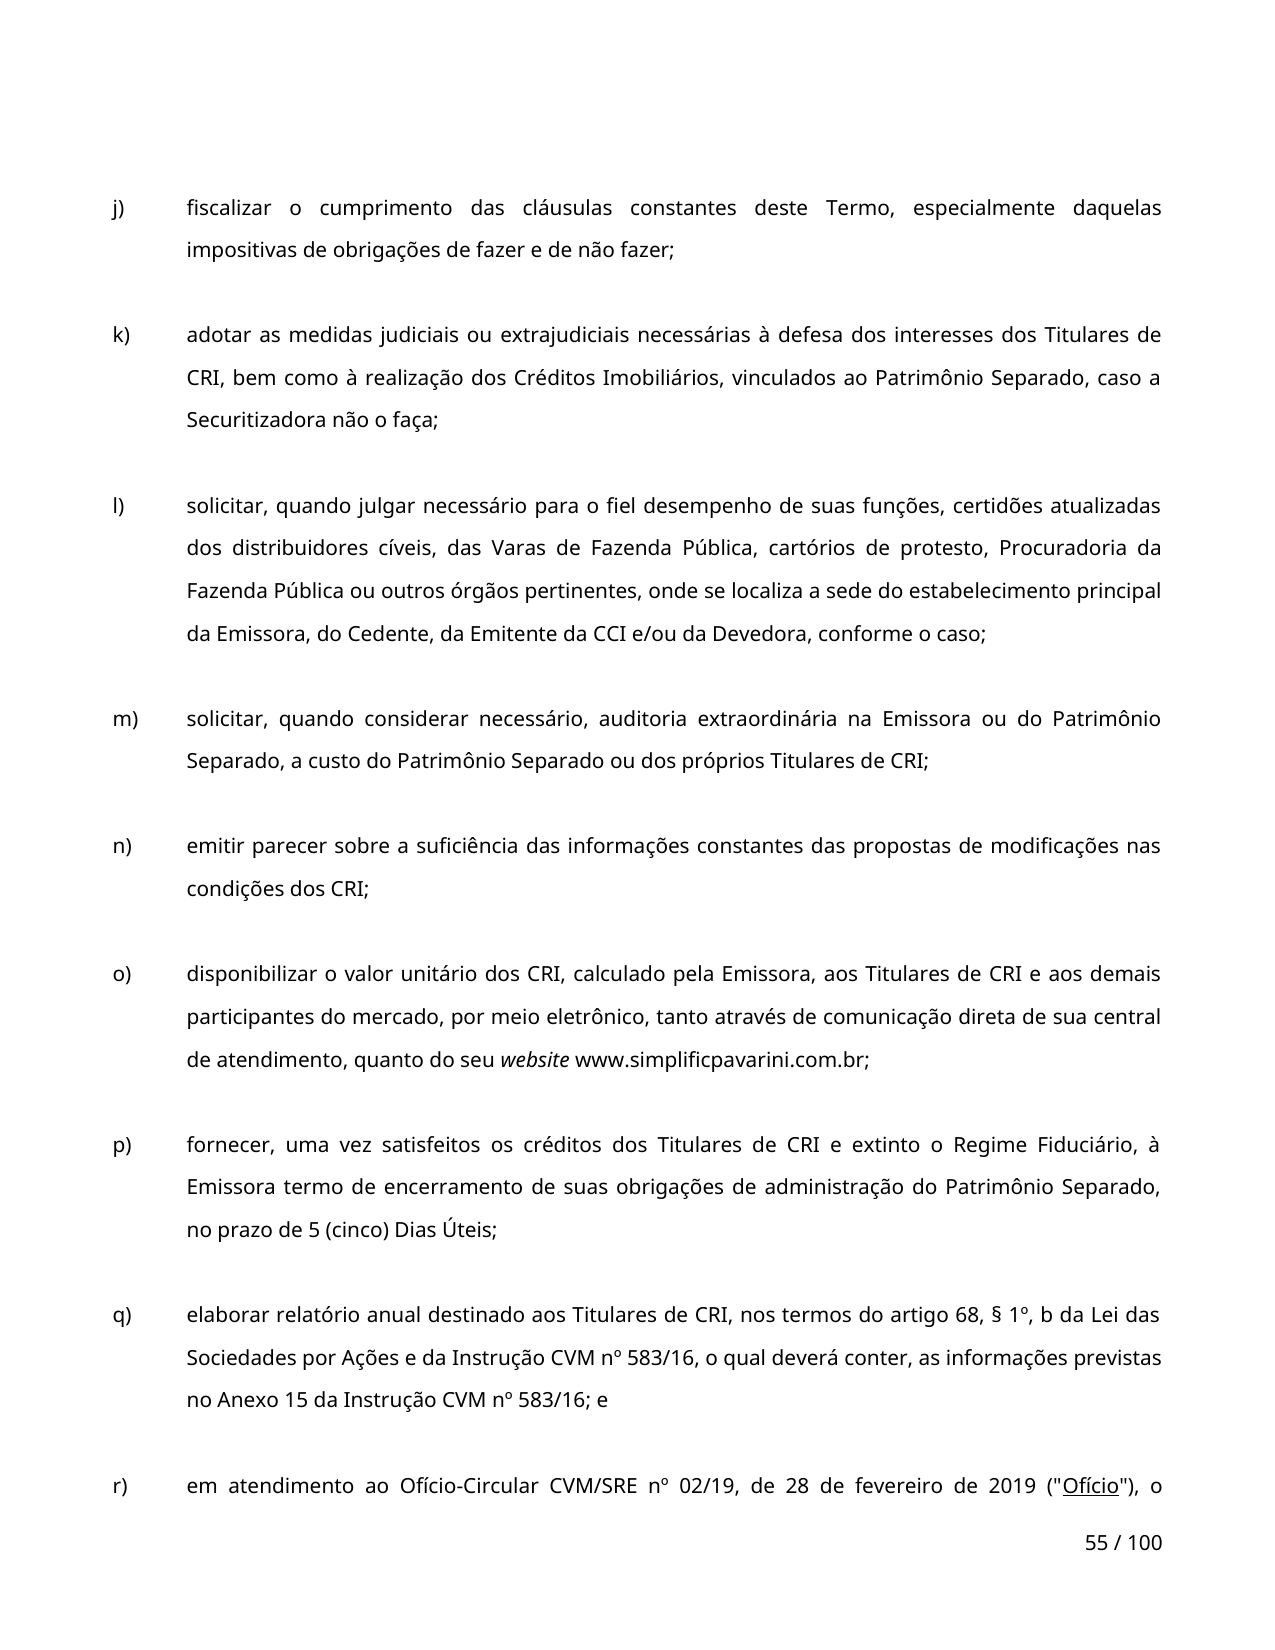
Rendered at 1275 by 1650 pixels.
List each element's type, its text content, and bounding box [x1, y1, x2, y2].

list emitir parecer sobre a suficiência das informações constantes das propostas de modificações nas condições dos CRI; [112, 832, 1162, 903]
list fiscalizar o cumprimento das cláusulas constantes deste Termo, especialmente daquelas impositivas de obrigações de fazer e de não fazer; [112, 193, 1162, 264]
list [112, 1471, 1162, 1499]
list solicitar, quando considerar necessário, auditoria extraordinária na Emissora ou do Patrimônio Separado, a custo do Patrimônio Separado ou dos próprios Titulares de CRI; [112, 704, 1162, 775]
list solicitar, quando julgar necessário para o fiel desempenho de suas funções, certidões atualizadas dos distribuidores cíveis, das Varas de Fazenda Pública, cartórios de protesto, Procuradoria da Fazenda Pública ou outros órgãos pertinentes, onde se localiza a sede do estabelecimento principal da Emissora, do Cedente, da Emitente da CCI e/ou da Devedora, conforme o caso; [112, 491, 1162, 647]
list fornecer, uma vez satisfeitos os créditos dos Titulares de CRI e extinto o Regime Fiduciário, à Emissora termo de encerramento de suas obrigações de administração do Patrimônio Separado, no prazo de 5 (cinco) Dias Úteis; [112, 1130, 1162, 1243]
list disponibilizar o valor unitário dos CRI, calculado pela Emissora, aos Titulares de CRI e aos demais participantes do mercado, por meio eletrônico, tanto através de comunicação direta de sua central de atendimento, quanto do seu website www.simplificpavarini.com.br; [112, 959, 1162, 1073]
list elaborar relatório anual destinado aos Titulares de CRI, nos termos do artigo 68, § 1º, b da Lei das Sociedades por Ações e da Instrução CVM nº 583/16, o qual deverá conter, as informações previstas no Anexo 15 da Instrução CVM nº 583/16; e [112, 1300, 1162, 1414]
list adotar as medidas judiciais ou extrajudiciais necessárias à defesa dos interesses dos Titulares de CRI, bem como à realização dos Créditos Imobiliários, vinculados ao Patrimônio Separado, caso a Securitizadora não o faça; [112, 320, 1162, 434]
